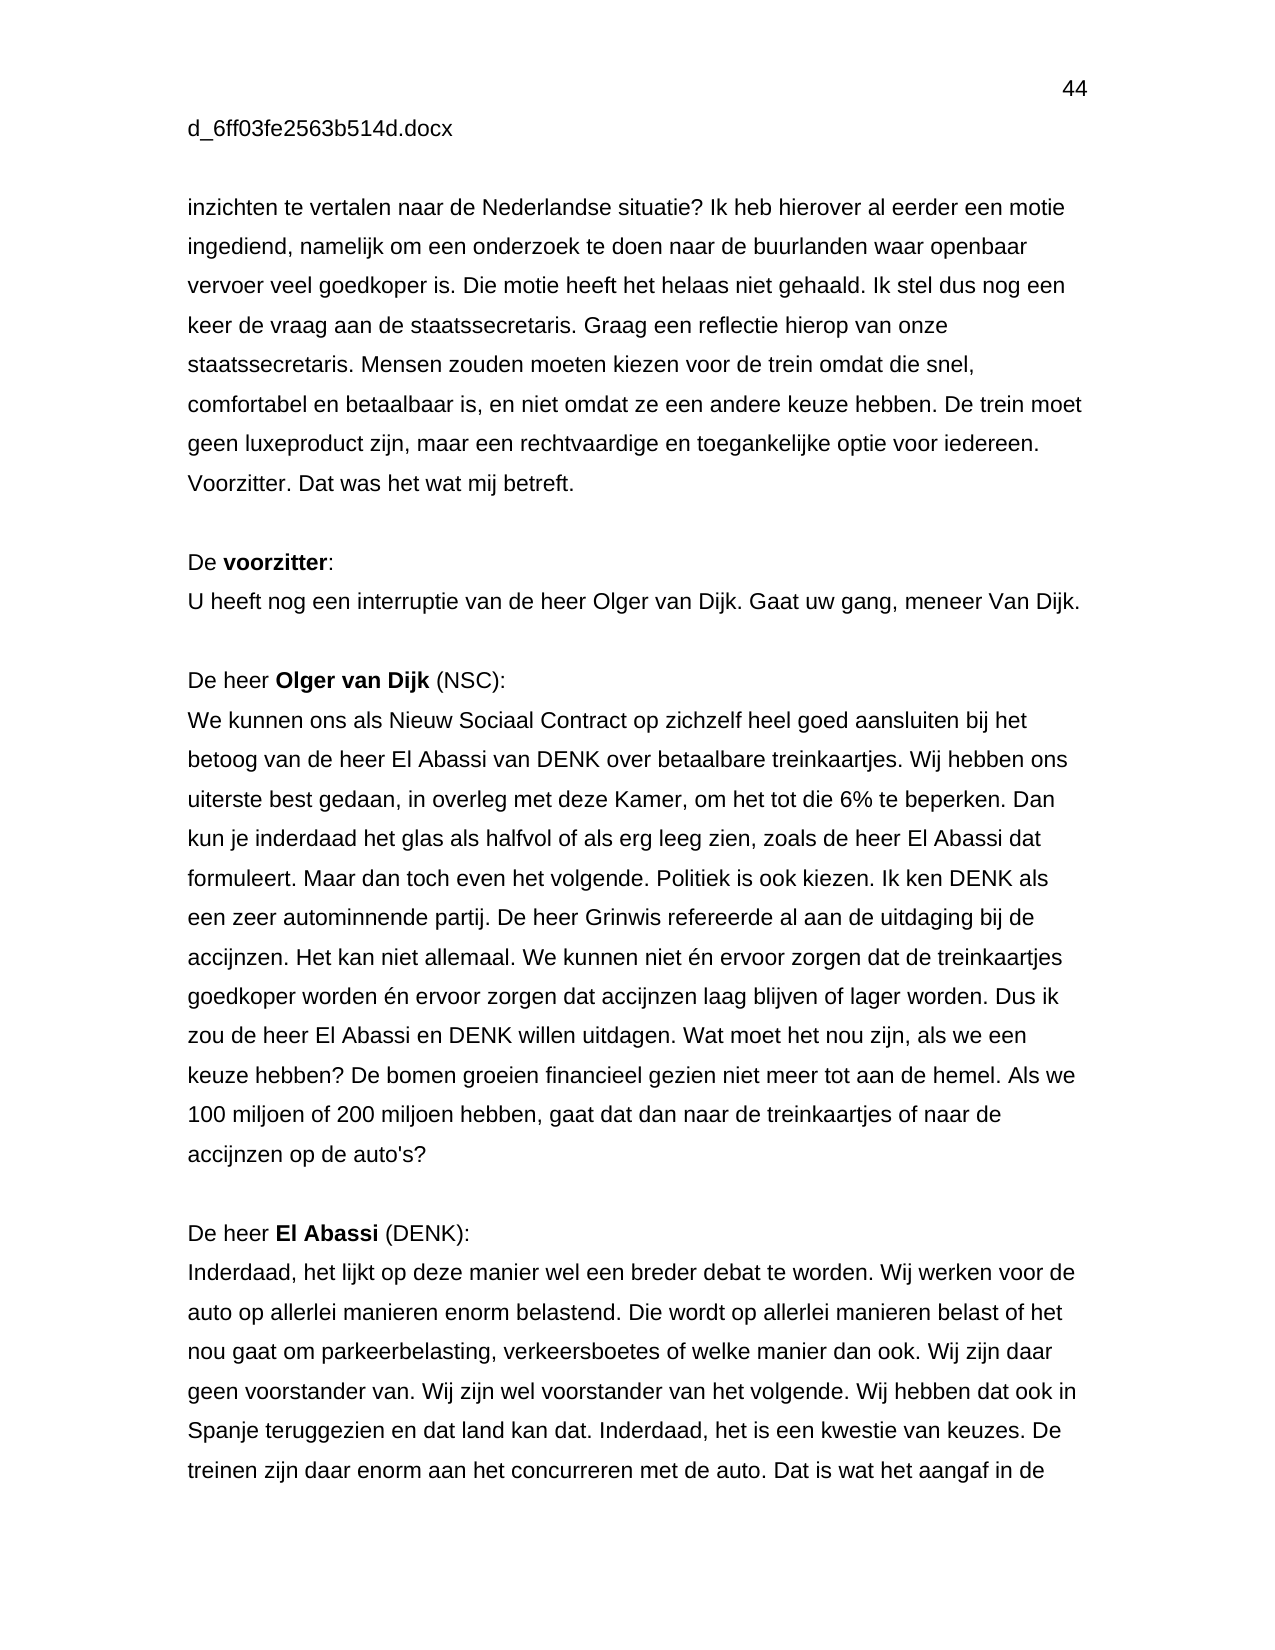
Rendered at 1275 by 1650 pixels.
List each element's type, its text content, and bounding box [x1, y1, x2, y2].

text De heer El Abassi (DENK): [187, 1220, 1087, 1246]
text U heeft nog een interruptie van de heer Olger van Dijk. Gaat uw gang, meneer Van Dijk. [187, 588, 1087, 614]
text We kunnen ons als Nieuw Sociaal Contract op zichzelf heel goed aansluiten bij het betoog van de heer El Abassi van DENK over betaalbare treinkaartjes. Wij hebben ons uiterste best gedaan, in overleg met deze Kamer, om het tot die 6% te beperken. Dan kun je inderdaad het glas als halfvol of als erg leeg zien, zoals de heer El Abassi dat formuleert. Maar dan toch even het volgende. Politiek is ook kiezen. Ik ken DENK als een zeer autominnende partij. De heer Grinwis refereerde al aan de uitdaging bij de accijnzen. Het kan niet allemaal. We kunnen niet én ervoor zorgen dat de treinkaartjes goedkoper worden én ervoor zorgen dat accijnzen laag blijven of lager worden. Dus ik zou de heer El Abassi en DENK willen uitdagen. Wat moet het nou zijn, als we een keuze hebben? De bomen groeien financieel gezien niet meer tot aan de hemel. Als we 100 miljoen of 200 miljoen hebben, gaat dat dan naar de treinkaartjes of naar de accijnzen op de auto's? [187, 707, 1087, 1167]
text De heer Olger van Dijk (NSC): [187, 667, 1087, 693]
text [187, 1259, 1087, 1483]
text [187, 193, 1087, 457]
text Voorzitter. Dat was het wat mij betreft. [187, 470, 1087, 496]
text De voorzitter: [187, 549, 1087, 575]
